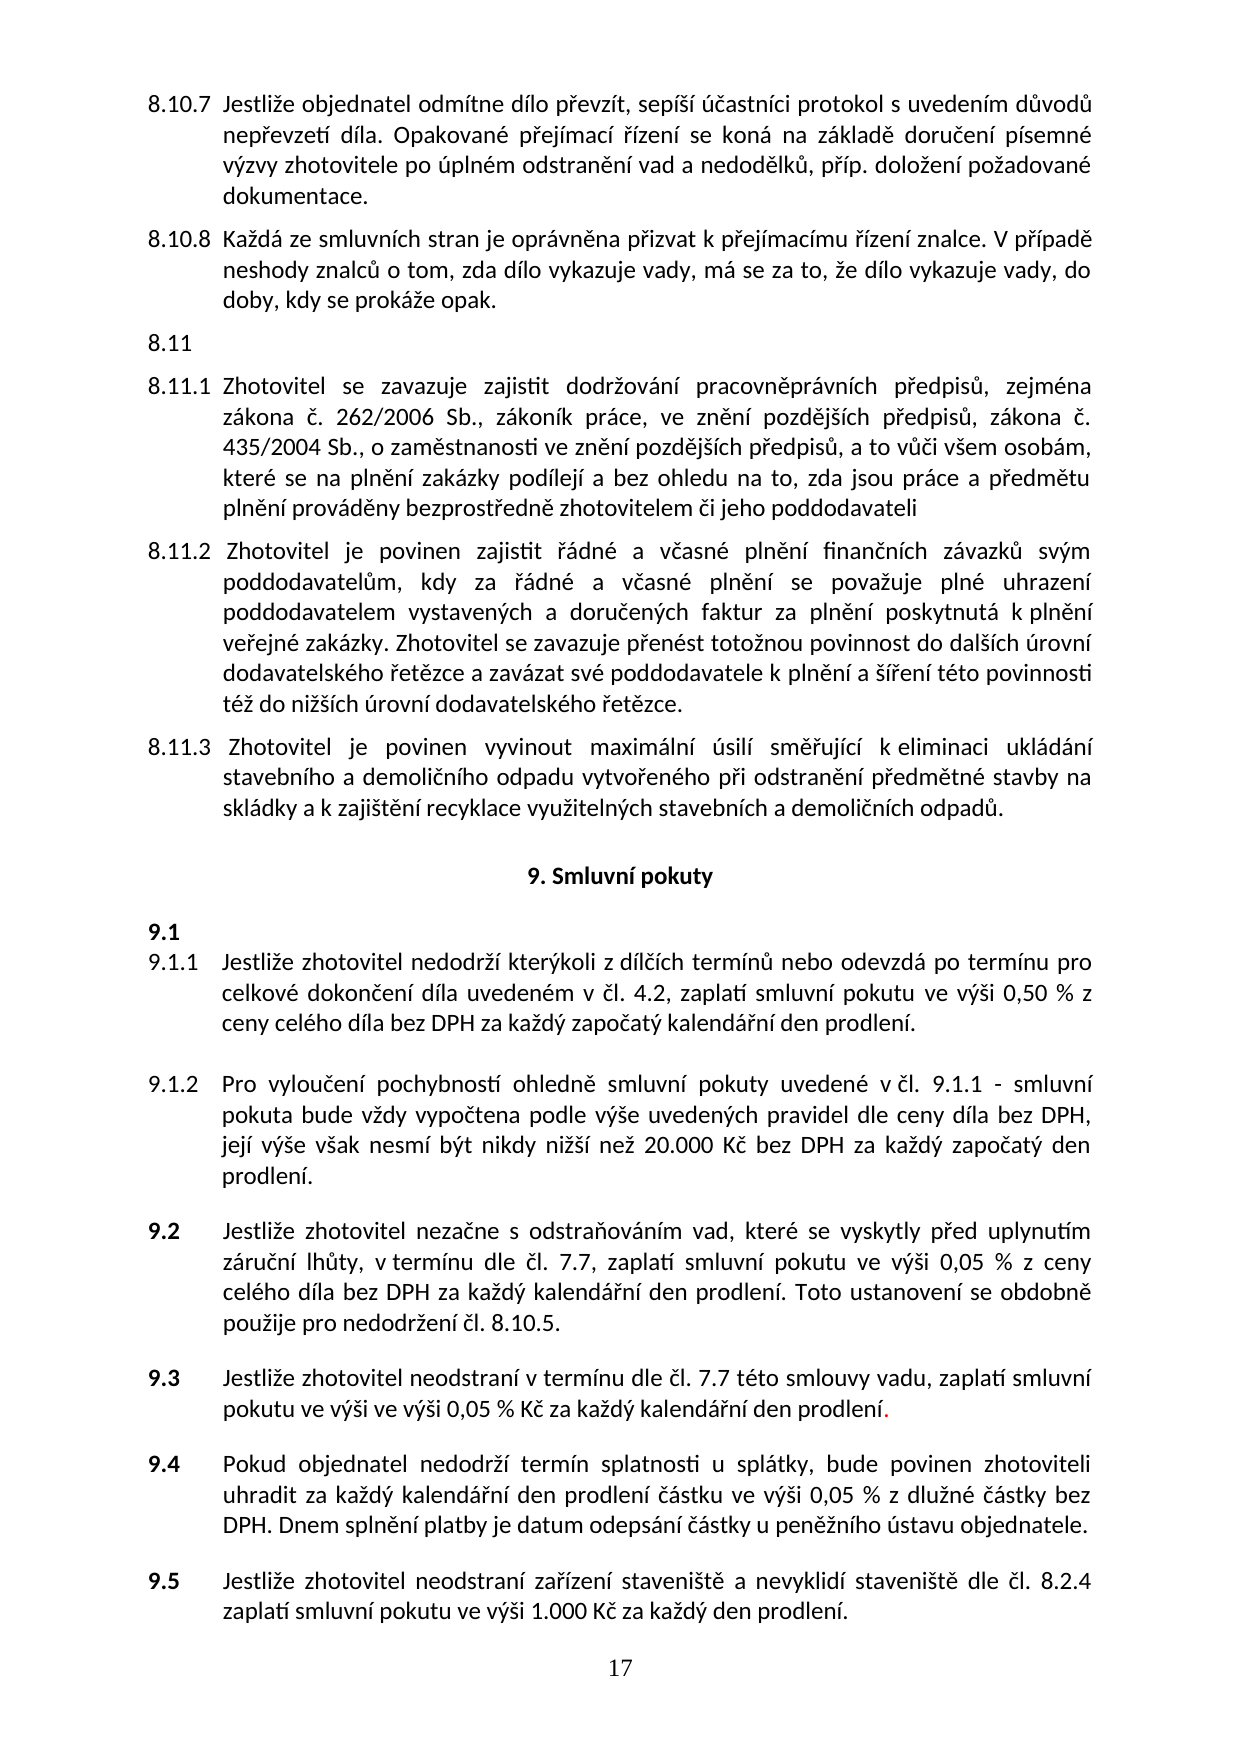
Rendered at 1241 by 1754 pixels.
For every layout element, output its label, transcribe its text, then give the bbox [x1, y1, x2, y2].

text 9.3 Jestliže zhotovitel neodstraní v termínu dle čl. 7.7 této smlouvy vadu, zaplatí smluvní pokutu ve výši ve výši 0,05 % Kč za každý kalendářní den prodlení. [148, 1362, 1092, 1423]
text 9.1.2 Pro vyloučení pochybností ohledně smluvní pokuty uvedené v čl. 9.1.1 - smluvní pokuta bude vždy vypočtena podle výše uvedených pravidel dle ceny díla bez DPH, její výše však nesmí být nikdy nižší než 20.000 Kč bez DPH za každý započatý den prodlení. [148, 1068, 1092, 1190]
text 9.1 [148, 916, 1092, 946]
text 9.5 Jestliže zhotovitel neodstraní zařízení staveniště a nevyklidí staveniště dle čl. 8.2.4 zaplatí smluvní pokutu ve výši 1.000 Kč za každý den prodlení. [148, 1565, 1092, 1626]
text 8.10.7 Jestliže objednatel odmítne dílo převzít, sepíší účastníci protokol s uvedením důvodů nepřevzetí díla. Opakované přejímací řízení se koná na základě doručení písemné výzvy zhotovitele po úplném odstranění vad a nedodělků, příp. doložení požadované dokumentace. [148, 89, 1092, 211]
text 8.11.2 Zhotovitel je povinen zajistit řádné a včasné plnění finančních závazků svým poddodavatelům, kdy za řádné a včasné plnění se považuje plné uhrazení poddodavatelem vystavených a doručených faktur za plnění poskytnutá k plnění veřejné zakázky. Zhotovitel se zavazuje přenést totožnou povinnost do dalších úrovní dodavatelského řetězce a zavázat své poddodavatele k plnění a šíření této povinnosti též do nižších úrovní dodavatelského řetězce. [148, 535, 1092, 718]
text 9.2 Jestliže zhotovitel nezačne s odstraňováním vad, které se vyskytly před uplynutím záruční lhůty, v termínu dle čl. 7.7, zaplatí smluvní pokutu ve výši 0,05 % z ceny celého díla bez DPH za každý kalendářní den prodlení. Toto ustanovení se obdobně použije pro nedodržení čl. 8.10.5. [148, 1215, 1092, 1337]
text 9.4 Pokud objednatel nedodrží termín splatnosti u splátky, bude povinen zhotoviteli uhradit za každý kalendářní den prodlení částku ve výši 0,05 % z dlužné částky bez DPH. Dnem splnění platby je datum odepsání částky u peněžního ústavu objednatele. [148, 1448, 1092, 1540]
text 8.11.3 Zhotovitel je povinen vyvinout maximální úsilí směřující k eliminaci ukládání stavebního a demoličního odpadu vytvořeného při odstranění předmětné stavby na skládky a k zajištění recyklace využitelných stavebních a demoličních odpadů. [148, 731, 1092, 823]
text 8.11 [148, 327, 1092, 358]
text 8.10.8 Každá ze smluvních stran je oprávněna přizvat k přejímacímu řízení znalce. V případě neshody znalců o tom, zda dílo vykazuje vady, má se za to, že dílo vykazuje vady, do doby, kdy se prokáže opak. [148, 223, 1092, 315]
text 9.1.1 Jestliže zhotovitel nedodrží kterýkoli z dílčích termínů nebo odevzdá po termínu pro celkové dokončení díla uvedeném v čl. 4.2, zaplatí smluvní pokutu ve výši 0,50 % z ceny celého díla bez DPH za každý započatý kalendářní den prodlení. [148, 946, 1092, 1038]
text 9. Smluvní pokuty [148, 860, 1092, 891]
text 8.11.1 Zhotovitel se zavazuje zajistit dodržování pracovněprávních předpisů, zejména zákona č. 262/2006 Sb., zákoník práce, ve znění pozdějších předpisů, zákona č. 435/2004 Sb., o zaměstnanosti ve znění pozdějších předpisů, a to vůči všem osobám, které se na plnění zakázky podílejí a bez ohledu na to, zda jsou práce a předmětu plnění prováděny bezprostředně zhotovitelem či jeho poddodavateli [148, 370, 1092, 523]
